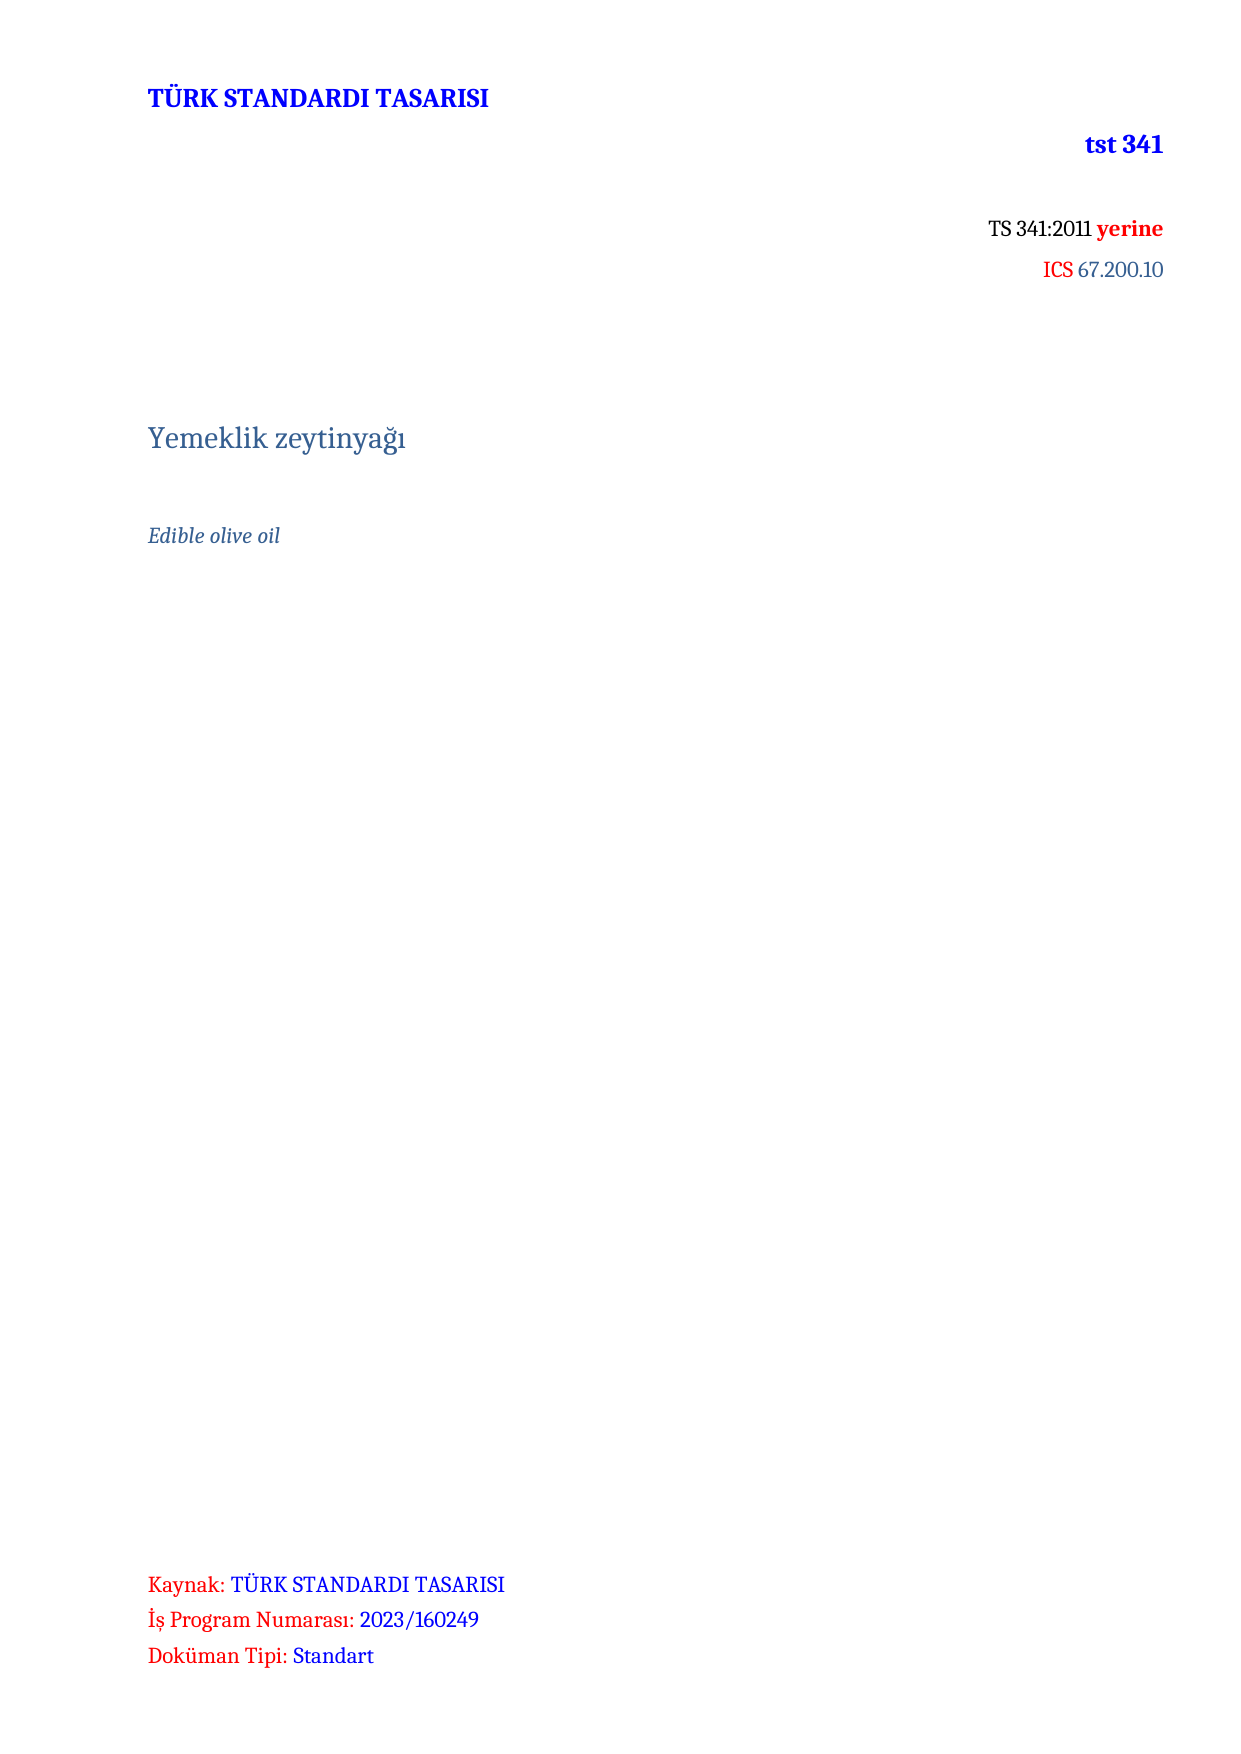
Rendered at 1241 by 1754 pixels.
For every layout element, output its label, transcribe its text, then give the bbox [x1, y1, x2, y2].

text Yemeklik zeytinyağı [148, 420, 1163, 456]
text TS 341:2011 yerine [148, 216, 1163, 242]
text ICS 67.200.10 [148, 257, 1163, 283]
text Edible olive oil [148, 523, 1163, 549]
text tst 341 [148, 129, 1163, 160]
text TÜRK STANDARDI TASARISI [148, 83, 1163, 114]
